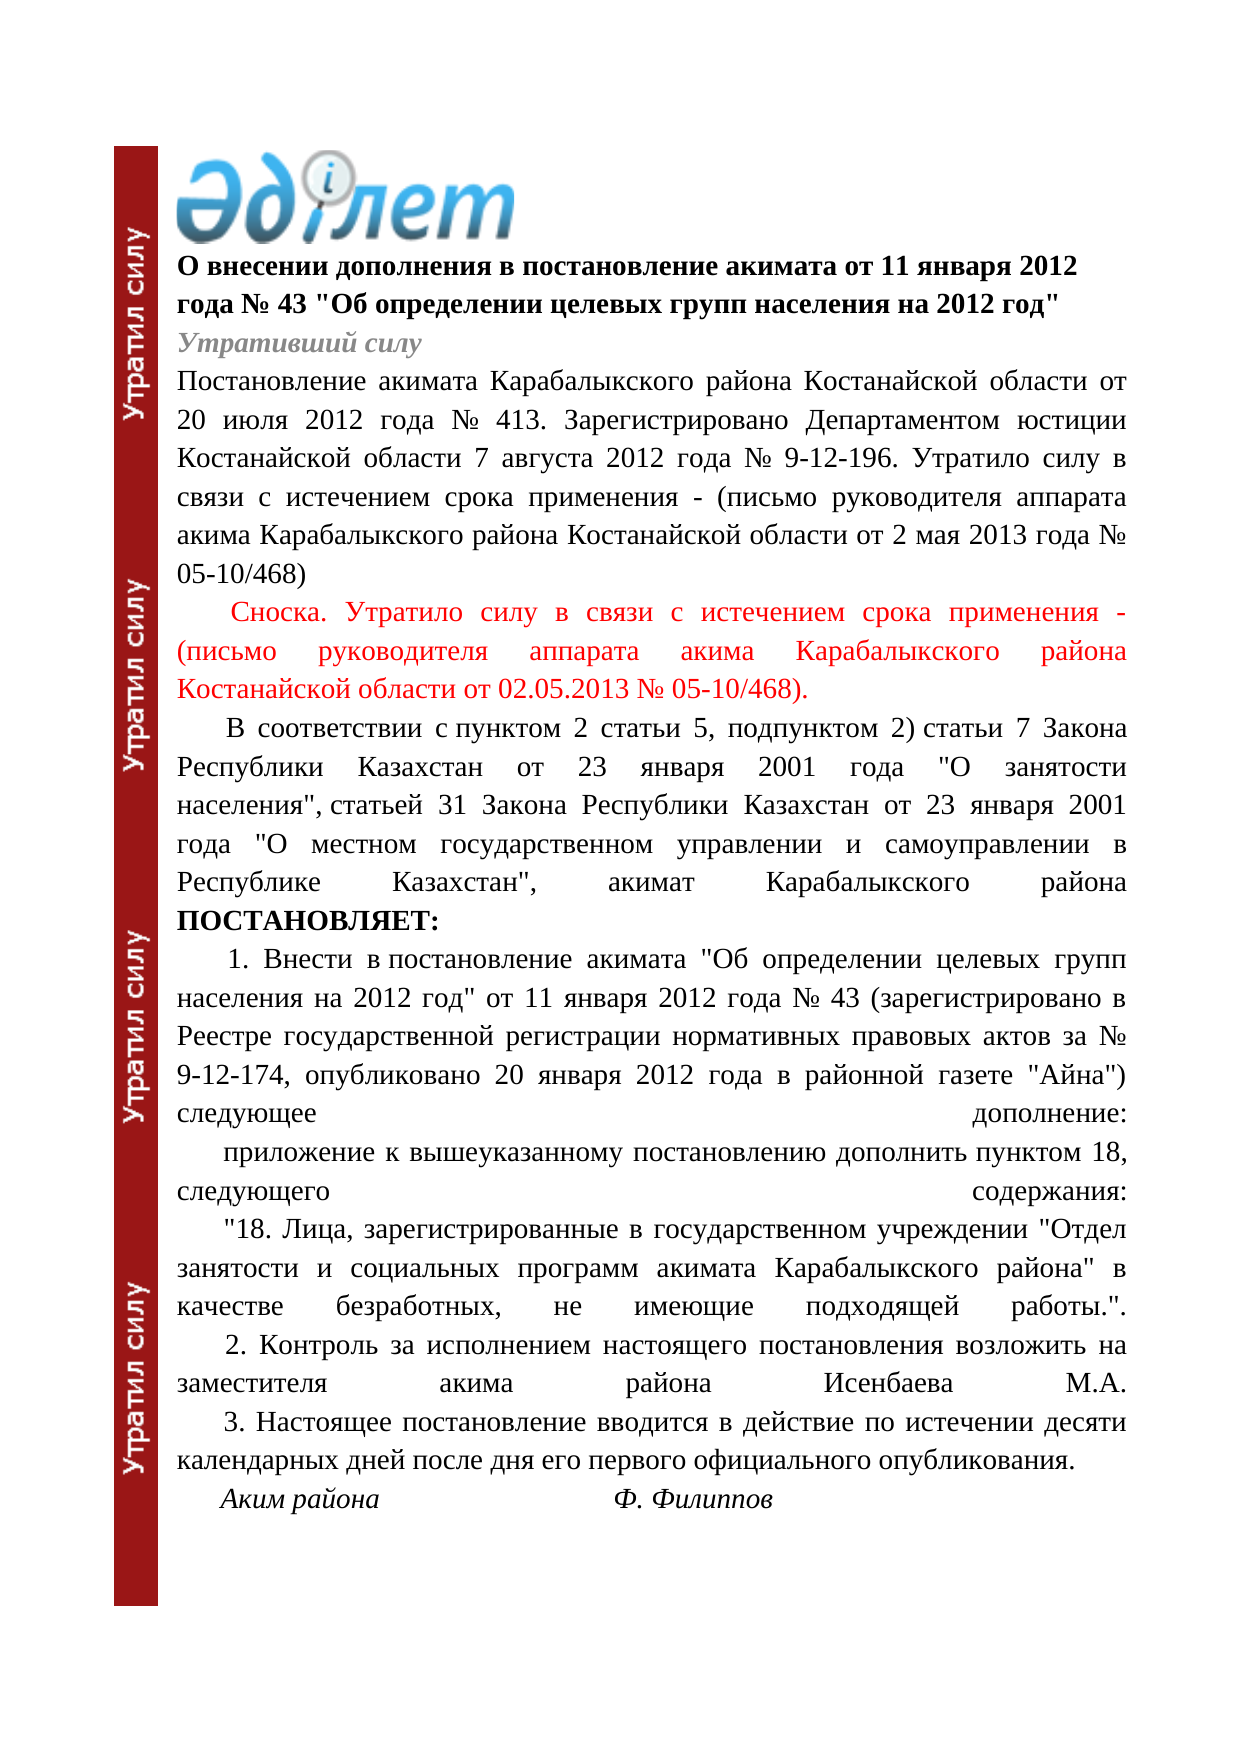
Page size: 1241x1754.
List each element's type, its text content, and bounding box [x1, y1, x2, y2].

picture [114, 146, 158, 248]
text Сноска. Утратило силу в связи с истечением срока применения - (письмо руководителя аппарата акима Карабалыкского района Костанайской области от 02.05.2013 № 05-10/468). [112, 594, 1128, 705]
picture [114, 320, 158, 325]
picture [114, 1514, 158, 1606]
picture [114, 1476, 158, 1481]
text Аким района Ф. Филиппов [112, 1481, 1128, 1514]
text Утративший силу [112, 325, 1128, 358]
text В соответствии с пунктом 2 статьи 5, подпунктом 2) статьи 7 Закона Республики Казахстан от 23 января 2001 года "О занятости населения", статьей 31 Закона Республики Казахстан от 23 января 2001 года "О местном государственном управлении и самоуправлении в Республике Казахстан", акимат Карабалыкского района ПОСТАНОВЛЯЕТ: 1. Внести в постановление акимата "Об определении целевых групп населения на 2012 год" от 11 января 2012 года № 43 (зарегистрировано в Реестре государственной регистрации нормативных правовых актов за № 9-12-174, опубликовано 20 января 2012 года в районной газете "Айна") следующее дополнение: приложение к вышеуказанному постановлению дополнить пунктом 18, следующего содержания: "18. Лица, зарегистрированные в государственном учреждении "Отдел занятости и социальных программ акимата Карабалыкского района" в качестве безработных, не имеющие подходящей работы.". 2. Контроль за исполнением настоящего постановления возложить на заместителя акима района Исенбаева М.А. 3. Настоящее постановление вводится в действие по истечении десяти календарных дней после дня его первого официального опубликования. [112, 710, 1128, 1476]
picture [114, 589, 158, 594]
picture [114, 705, 158, 710]
text Постановление акимата Карабалыкского района Костанайской области от 20 июля 2012 года № 413. Зарегистрировано Департаментом юстиции Костанайской области 7 августа 2012 года № 9-12-196. Утратило силу в связи с истечением срока применения - (письмо руководителя аппарата акима Карабалыкского района Костанайской области от 2 мая 2013 года № 05-10/468) [112, 363, 1128, 589]
picture [114, 358, 158, 363]
picture [176, 150, 515, 244]
text О внесении дополнения в постановление акимата от 11 января 2012 года № 43 "Об определении целевых групп населения на 2012 год" [112, 248, 1128, 320]
